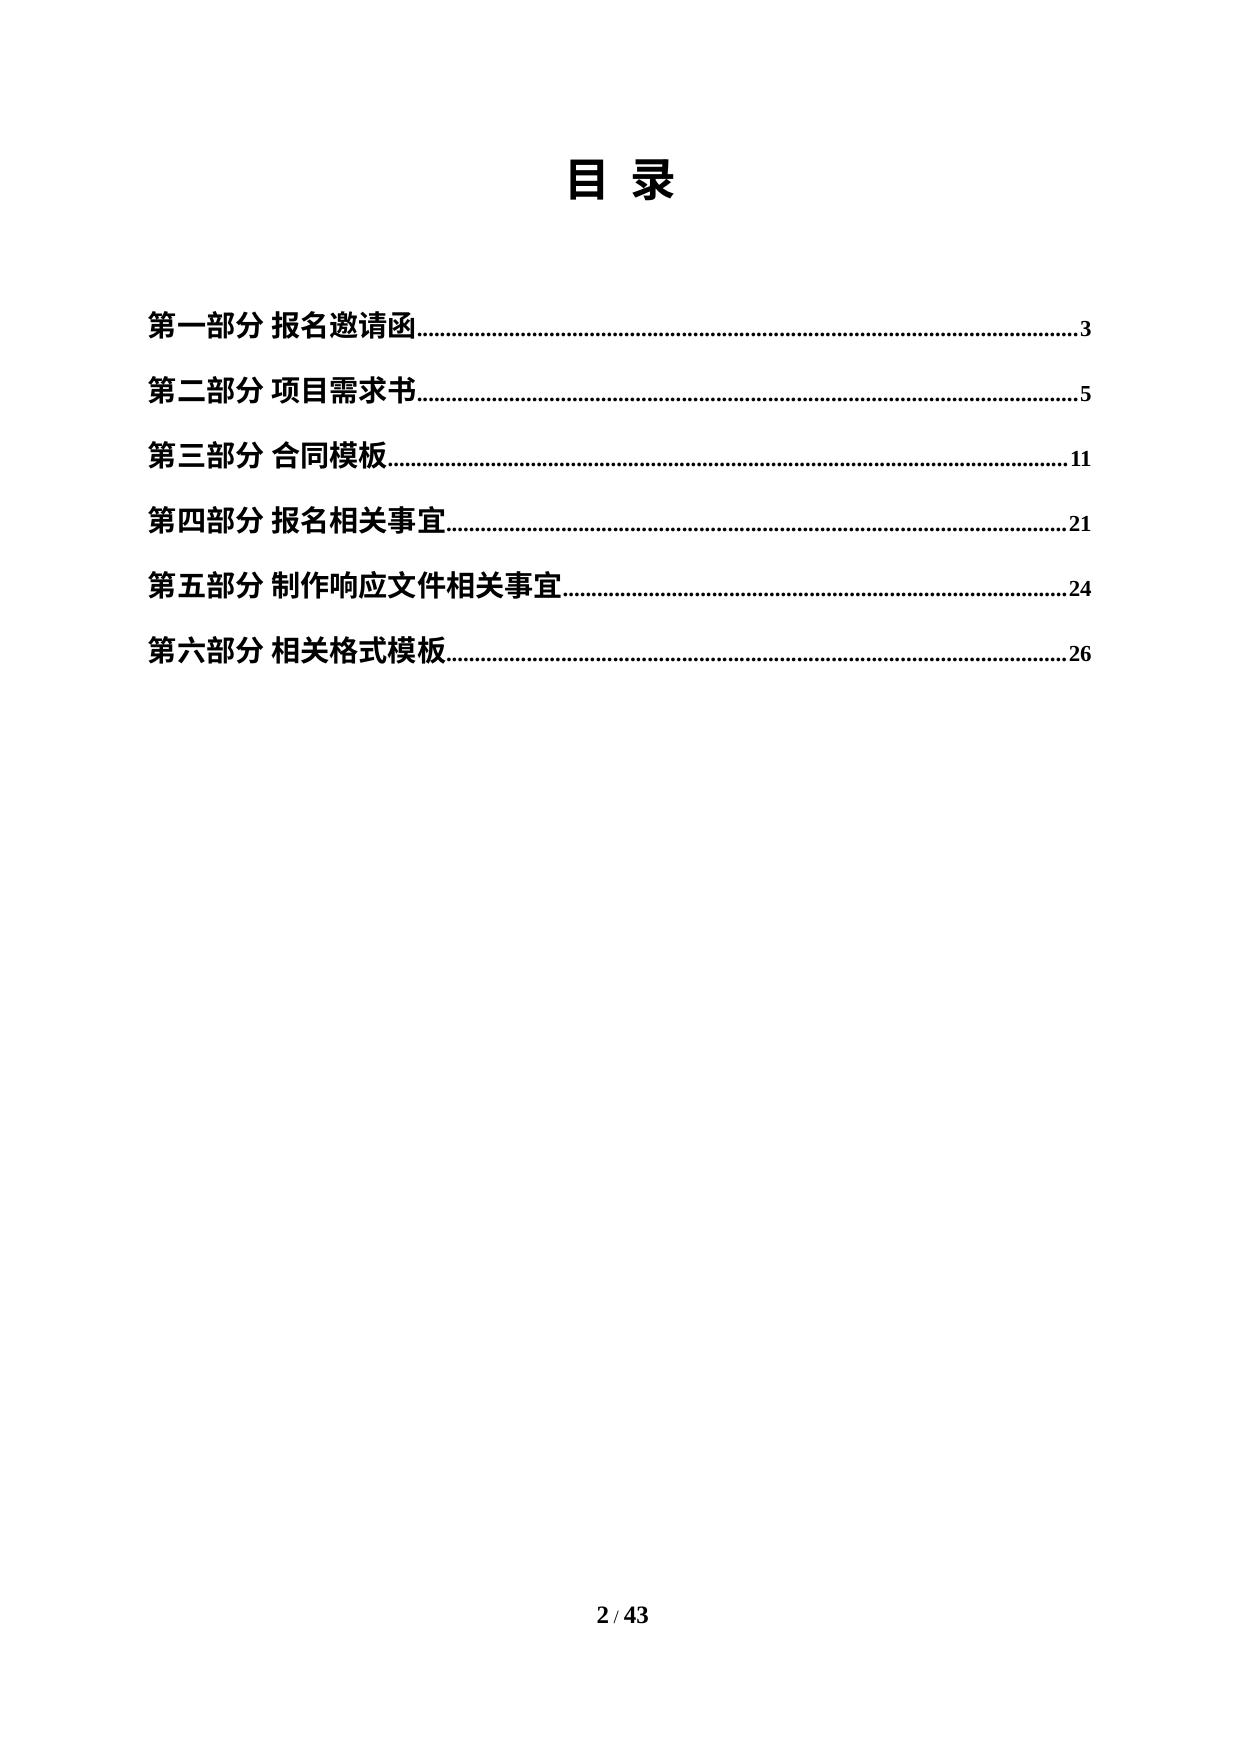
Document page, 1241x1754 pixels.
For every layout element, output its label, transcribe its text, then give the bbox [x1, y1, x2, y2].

text 第一部分 报名邀请函 3 [148, 291, 1092, 356]
text 第五部分 制作响应文件相关事宜 24 [148, 551, 1092, 616]
text 第二部分 项目需求书 5 [148, 356, 1092, 421]
text 目 录 [148, 128, 1092, 225]
text 第六部分 相关格式模板 26 [148, 616, 1092, 681]
text 第三部分 合同模板 11 [148, 421, 1092, 486]
text 第四部分 报名相关事宜 21 [148, 486, 1092, 551]
